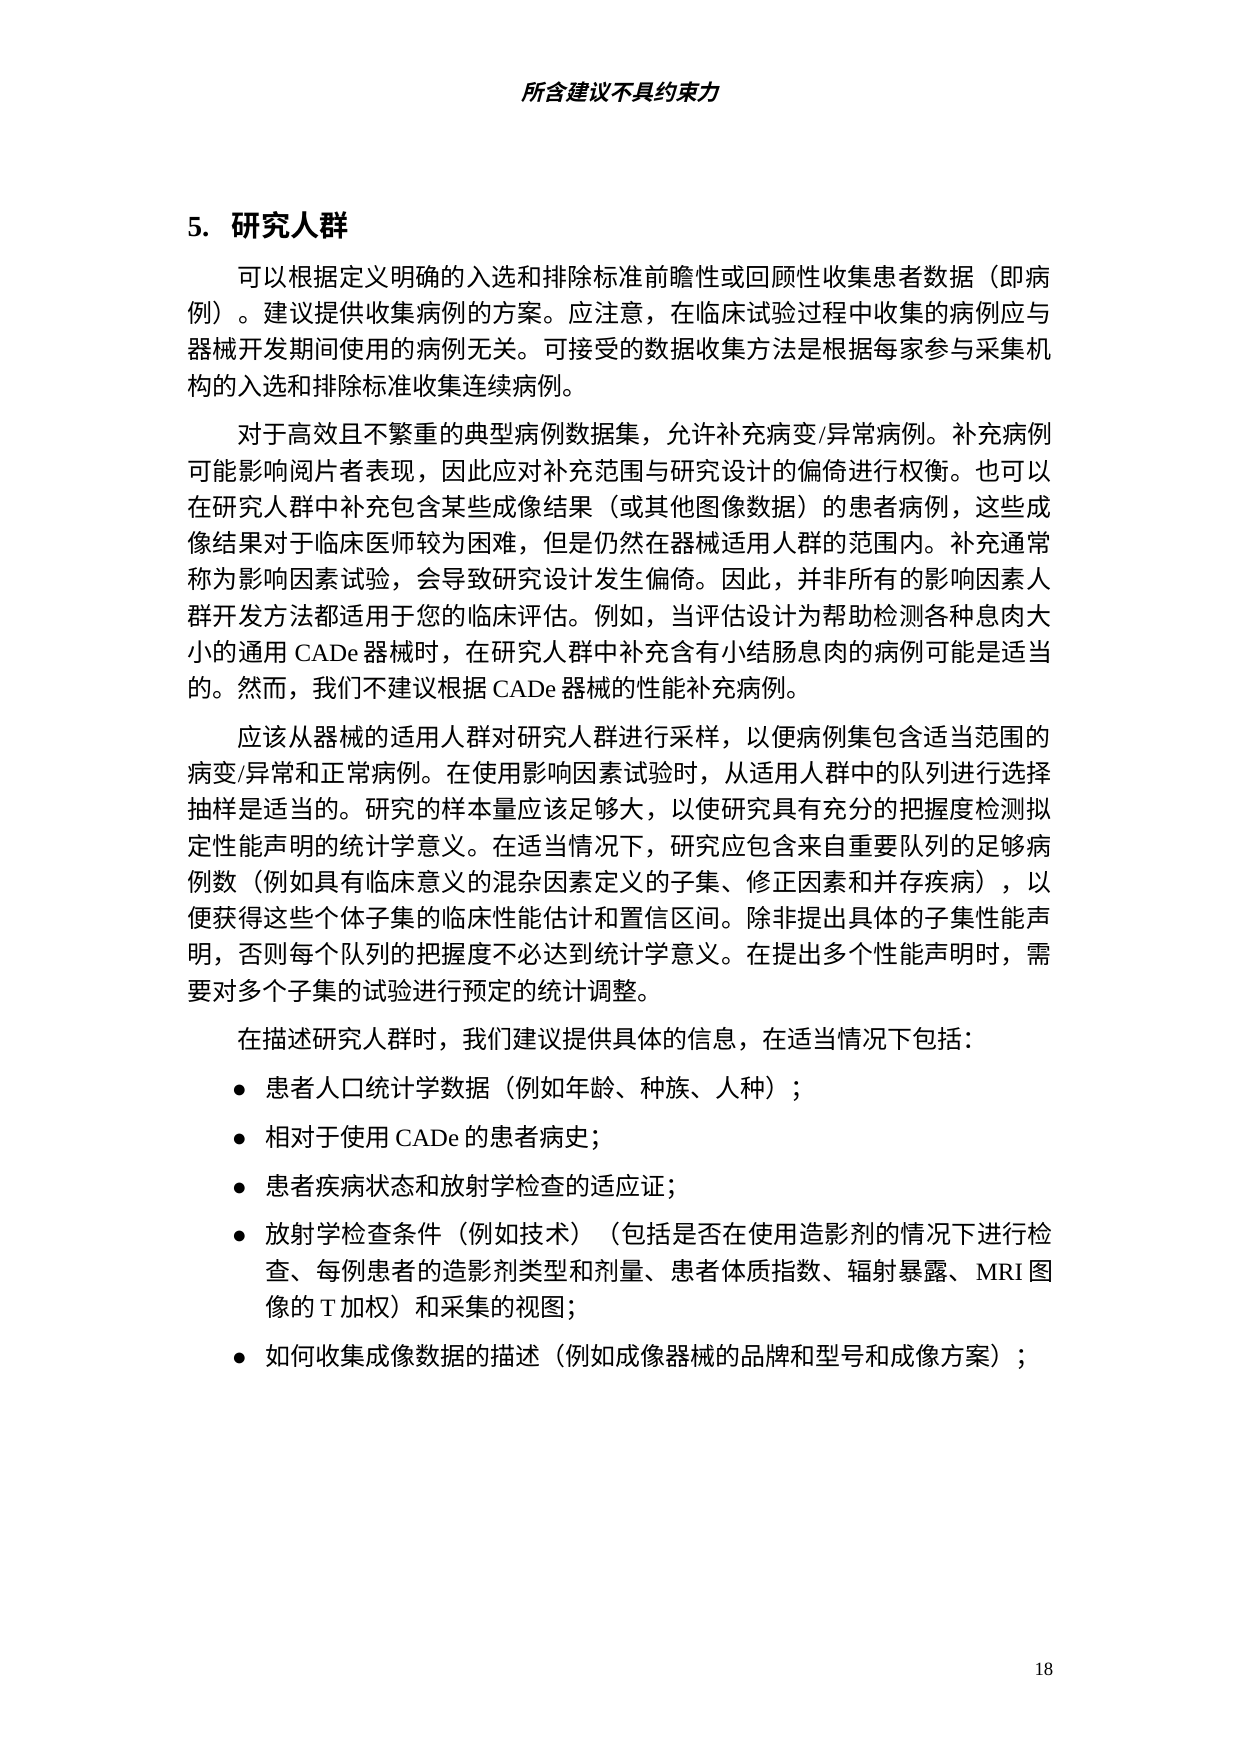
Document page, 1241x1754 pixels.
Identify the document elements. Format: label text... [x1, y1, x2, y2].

text 在描述研究人群时，我们建议提供具体的信息，在适当情况下包括： [187, 1020, 1053, 1056]
text 可以根据定义明确的入选和排除标准前瞻性或回顾性收集患者数据（即病例）。建议提供收集病例的方案。应注意，在临床试验过程中收集的病例应与器械开发期间使用的病例无关。可接受的数据收集方法是根据每家参与采集机构的入选和排除标准收集连续病例。 [187, 257, 1053, 402]
list 患者疾病状态和放射学检查的适应证； [232, 1166, 1053, 1202]
text 应该从器械的适用人群对研究人群进行采样，以便病例集包含适当范围的病变/异常和正常病例。在使用影响因素试验时，从适用人群中的队列进行选择抽样是适当的。研究的样本量应该足够大，以使研究具有充分的把握度检测拟定性能声明的统计学意义。在适当情况下，研究应包含来自重要队列的足够病例数（例如具有临床意义的混杂因素定义的子集、修正因素和并存疾病），以便获得这些个体子集的临床性能估计和置信区间。除非提出具体的子集性能声明，否则每个队列的把握度不必达到统计学意义。在提出多个性能声明时，需要对多个子集的试验进行预定的统计调整。 [187, 717, 1053, 1007]
text 对于高效且不繁重的典型病例数据集，允许补充病变/异常病例。补充病例可能影响阅片者表现，因此应对补充范围与研究设计的偏倚进行权衡。也可以在研究人群中补充包含某些成像结果（或其他图像数据）的患者病例，这些成像结果对于临床医师较为困难，但是仍然在器械适用人群的范围内。补充通常称为影响因素试验，会导致研究设计发生偏倚。因此，并非所有的影响因素人群开发方法都适用于您的临床评估。例如，当评估设计为帮助检测各种息肉大小的通用CADe器械时，在研究人群中补充含有小结肠息肉的病例可能是适当的。然而，我们不建议根据CADe器械的性能补充病例。 [187, 415, 1053, 705]
list 放射学检查条件（例如技术）（包括是否在使用造影剂的情况下进行检查、每例患者的造影剂类型和剂量、患者体质指数、辐射暴露、MRI图像的T加权）和采集的视图； [232, 1215, 1053, 1324]
list 如何收集成像数据的描述（例如成像器械的品牌和型号和成像方案）； [232, 1336, 1053, 1372]
text 5. 研究人群 [187, 203, 1053, 245]
list 相对于使用CADe的患者病史； [232, 1117, 1053, 1154]
list 患者人口统计学数据（例如年龄、种族、人种）； [232, 1069, 1053, 1105]
